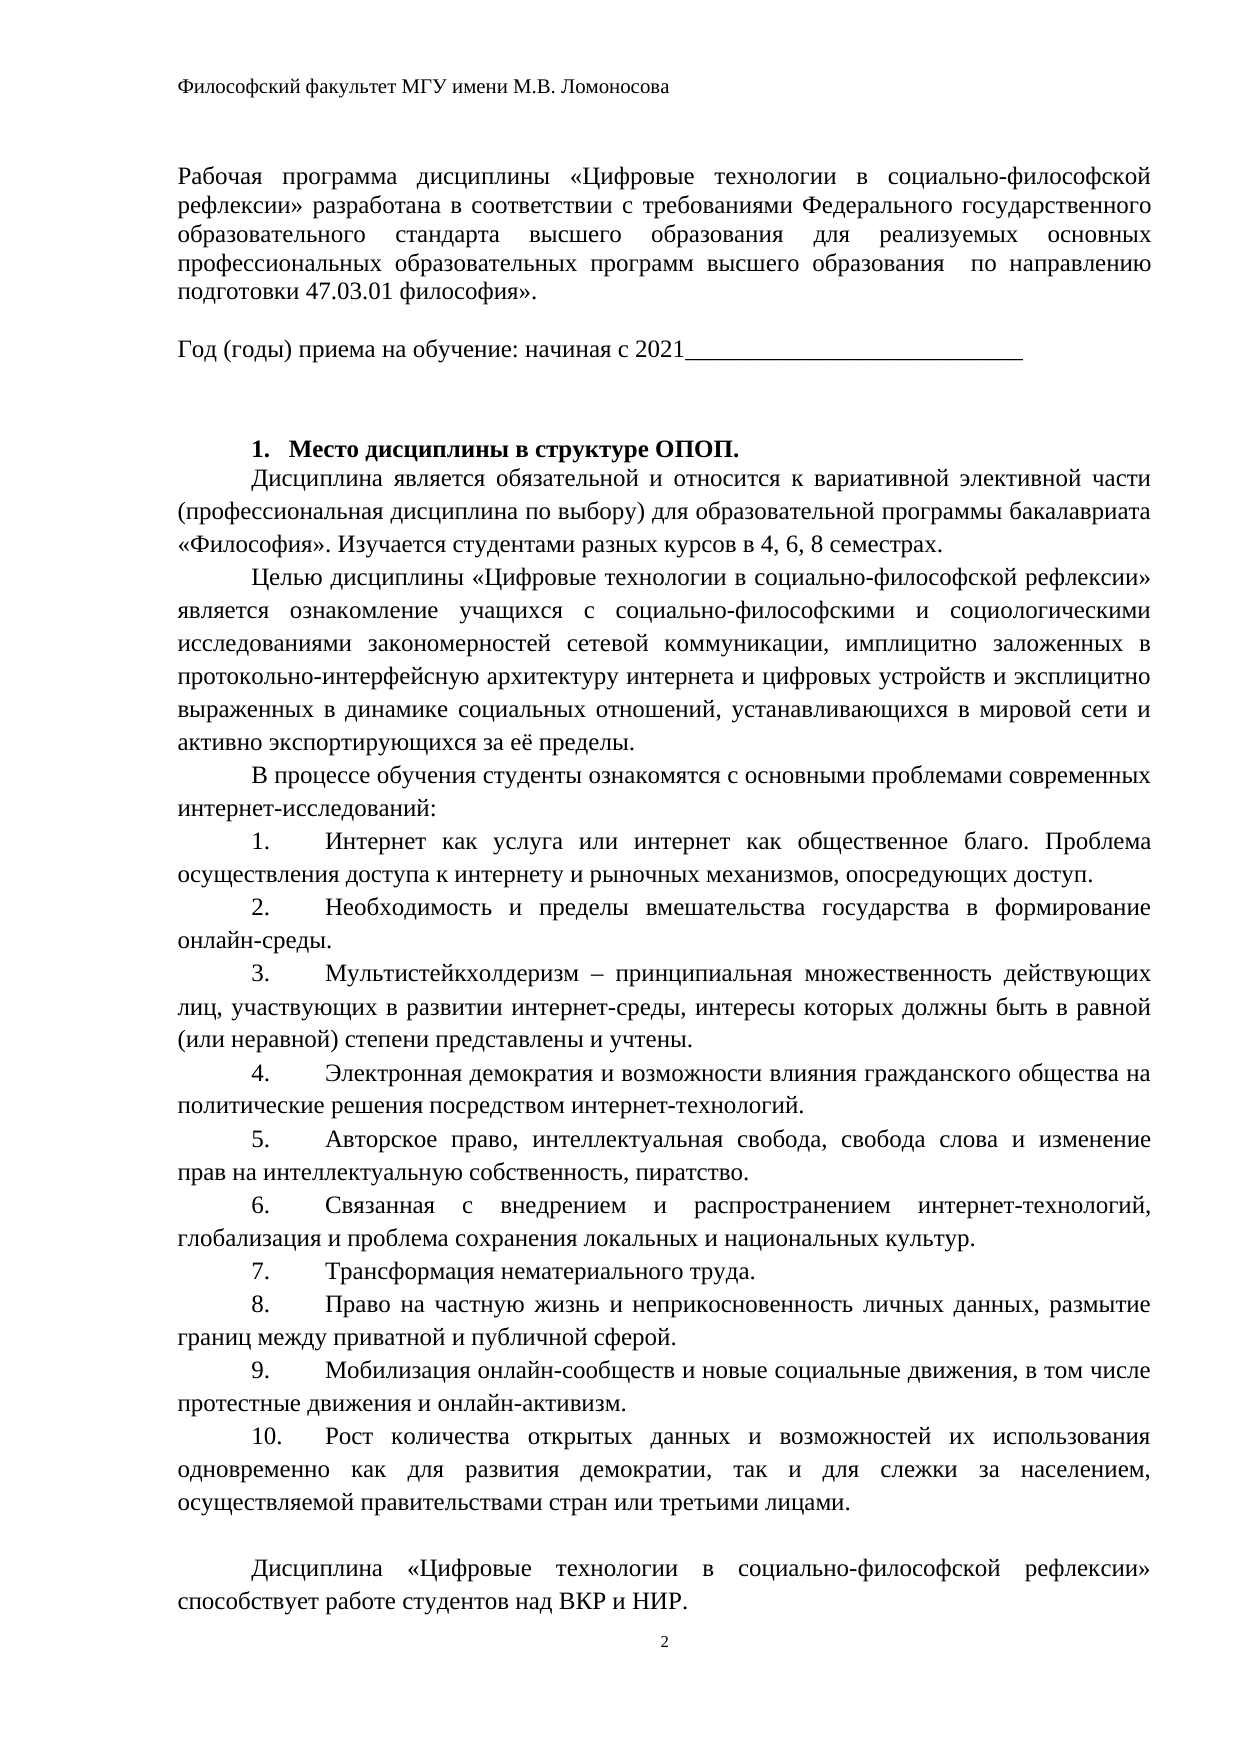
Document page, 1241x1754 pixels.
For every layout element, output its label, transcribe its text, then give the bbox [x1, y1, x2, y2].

text 5. Авторское право, интеллектуальная свобода, свобода слова и изменение прав на интеллектуальную собственность, пиратство. [177, 1124, 1152, 1185]
list Место дисциплины в структуре ОПОП. [251, 434, 1152, 463]
text Рабочая программа дисциплины «Цифровые технологии в социально-философской рефлексии» разработана в соответствии с требованиями Федерального государственного образовательного стандарта высшего образования для реализуемых основных профессиональных образовательных программ высшего образования по направлению подготовки 47.03.01 философия». [177, 161, 1152, 305]
text Год (годы) приема на обучение: начиная с 2021___________________________ [177, 334, 1152, 363]
text 9. Мобилизация онлайн-сообществ и новые социальные движения, в том числе протестные движения и онлайн-активизм. [177, 1355, 1152, 1417]
text 2. Необходимость и пределы вмешательства государства в формирование онлайн-среды. [177, 892, 1152, 954]
text 8. Право на частную жизнь и неприкосновенность личных данных, размытие границ между приватной и публичной сферой. [177, 1289, 1152, 1351]
text Дисциплина является обязательной и относится к вариативной элективной части (профессиональная дисциплина по выбору) для образовательной программы бакалавриата «Философия». Изучается студентами разных курсов в 4, 6, 8 семестрах. [177, 463, 1152, 558]
text 6. Связанная с внедрением и распространением интернет-технологий, глобализация и проблема сохранения локальных и национальных культур. [177, 1190, 1152, 1251]
text В процессе обучения студенты ознакомятся с основными проблемами современных интернет-исследований: [177, 760, 1152, 822]
text Дисциплина «Цифровые технологии в социально-философской рефлексии» способствует работе студентов над ВКР и НИР. [177, 1553, 1152, 1615]
text Целью дисциплины «Цифровые технологии в социально-философской рефлексии» является ознакомление учащихся с социально-философскими и социологическими исследованиями закономерностей сетевой коммуникации, имплицитно заложенных в протокольно-интерфейсную архитектуру интернета и цифровых устройств и эксплицитно выраженных в динамике социальных отношений, устанавливающихся в мировой сети и активно экспортирующихся за её пределы. [177, 562, 1152, 756]
text 10. Рост количества открытых данных и возможностей их использования одновременно как для развития демократии, так и для слежки за населением, осуществляемой правительствами стран или третьими лицами. [177, 1421, 1152, 1516]
text 4. Электронная демократия и возможности влияния гражданского общества на политические решения посредством интернет-технологий. [177, 1058, 1152, 1119]
text 3. Мультистейкхолдеризм – принципиальная множественность действующих лиц, участвующих в развитии интернет-среды, интересы которых должны быть в равной (или неравной) степени представлены и учтены. [177, 958, 1152, 1053]
text 1. Интернет как услуга или интернет как общественное благо. Проблема осуществления доступа к интернету и рыночных механизмов, опосредующих доступ. [177, 826, 1152, 888]
text 7. Трансформация нематериального труда. [177, 1256, 1152, 1284]
